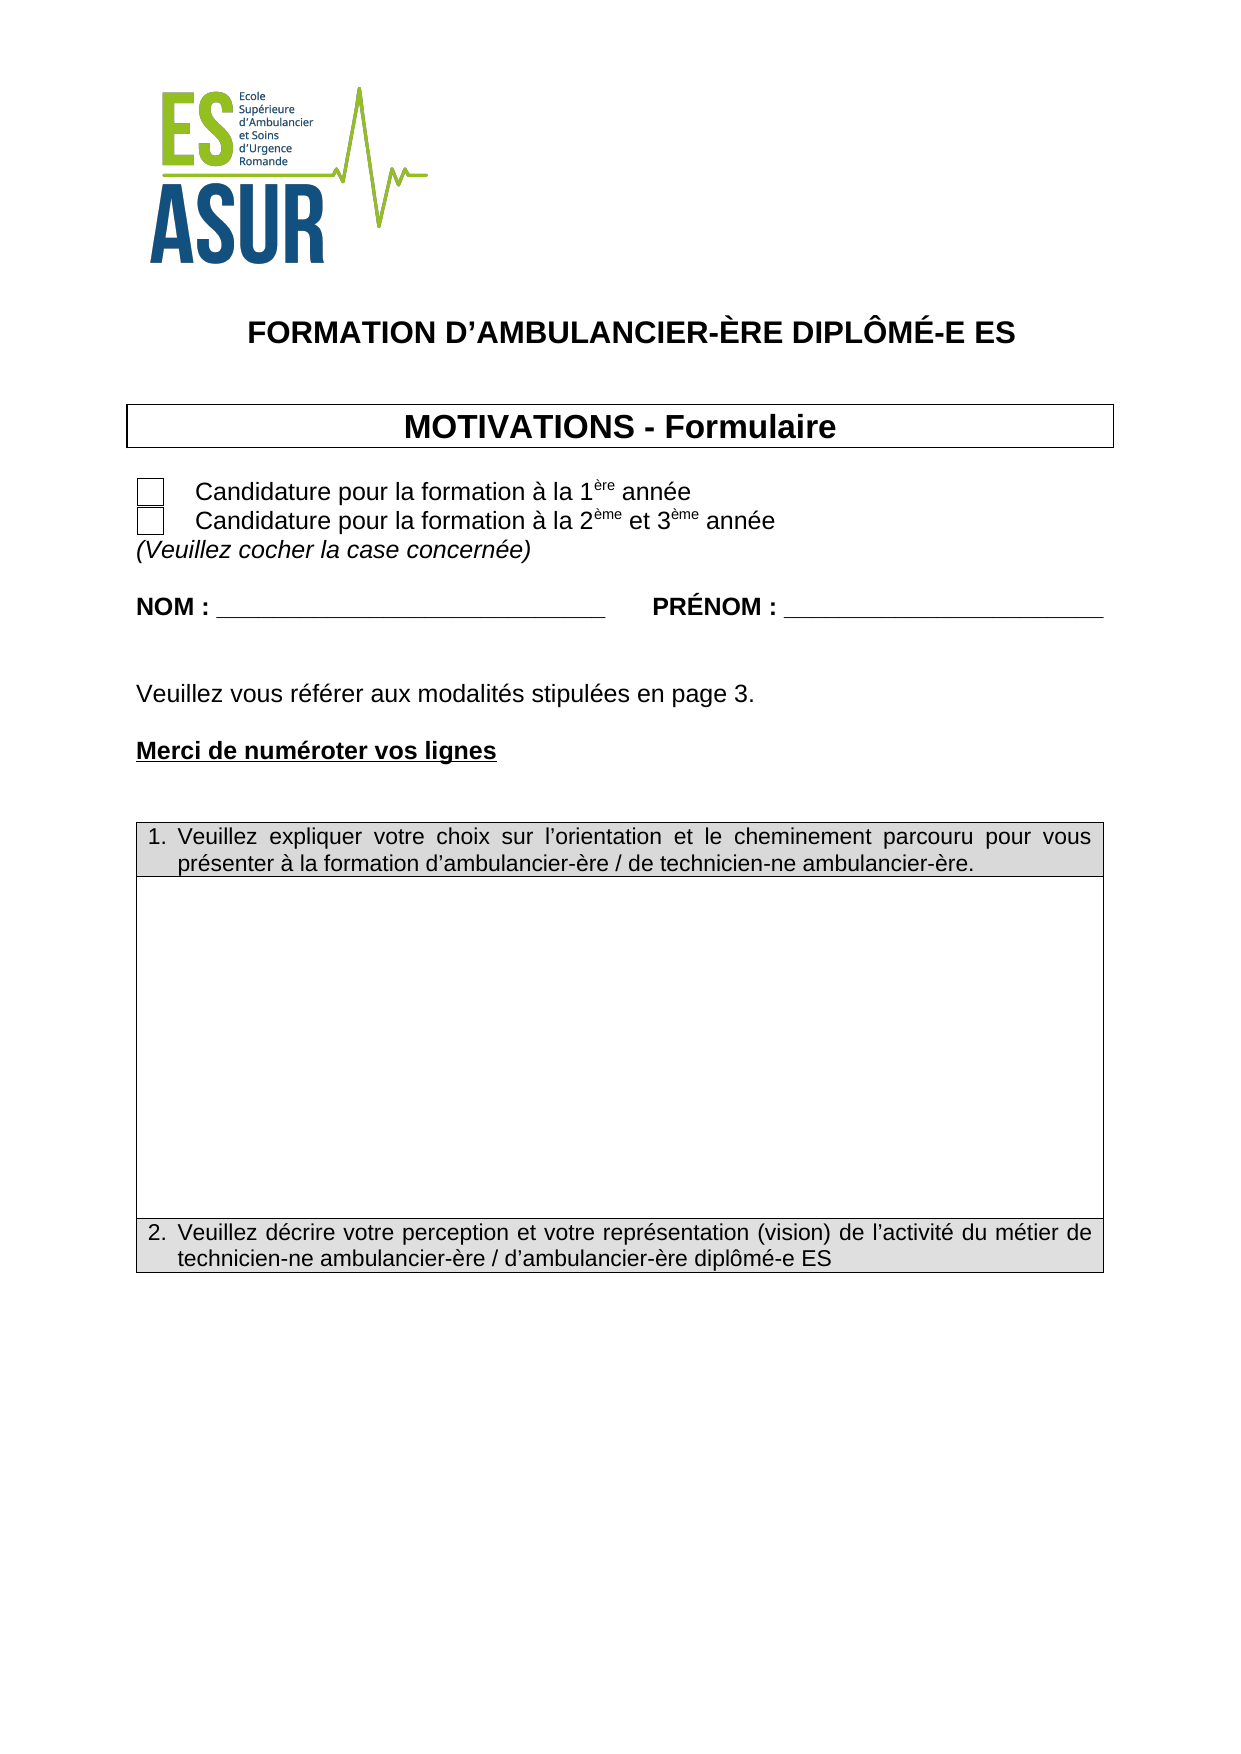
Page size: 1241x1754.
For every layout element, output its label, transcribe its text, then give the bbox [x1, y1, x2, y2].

text Candidature pour la formation à la 2ème et 3ème année [136, 506, 1104, 535]
text NOM : ____________________________ PRÉNOM : _______________________ [136, 592, 1104, 621]
table_cell Veuillez décrire votre perception et votre représentation (vision) de l’activité du métier de technicien-ne ambulancier-ère / d’ambulancier-ère diplômé-e ES [137, 1219, 1103, 1272]
picture [135, 73, 444, 279]
table_header Veuillez expliquer votre choix sur l’orientation et le cheminement parcouru pour vous présenter à la formation d’ambulancier-ère / de technicien-ne ambulancier-ère. [137, 823, 1103, 876]
text Merci de numéroter vos lignes [136, 736, 1104, 765]
table_cell [137, 877, 1103, 1218]
text FORMATION D’AMBULANCIER-ÈRE DIPLÔMÉ-E ES [130, 314, 1133, 350]
text Veuillez vous référer aux modalités stipulées en page 3. [136, 678, 1104, 707]
text (Veuillez cocher la case concernée) [136, 535, 1104, 563]
text Candidature pour la formation à la 1ère année [136, 477, 1104, 506]
text MOTIVATIONS - Formulaire [128, 405, 1113, 447]
